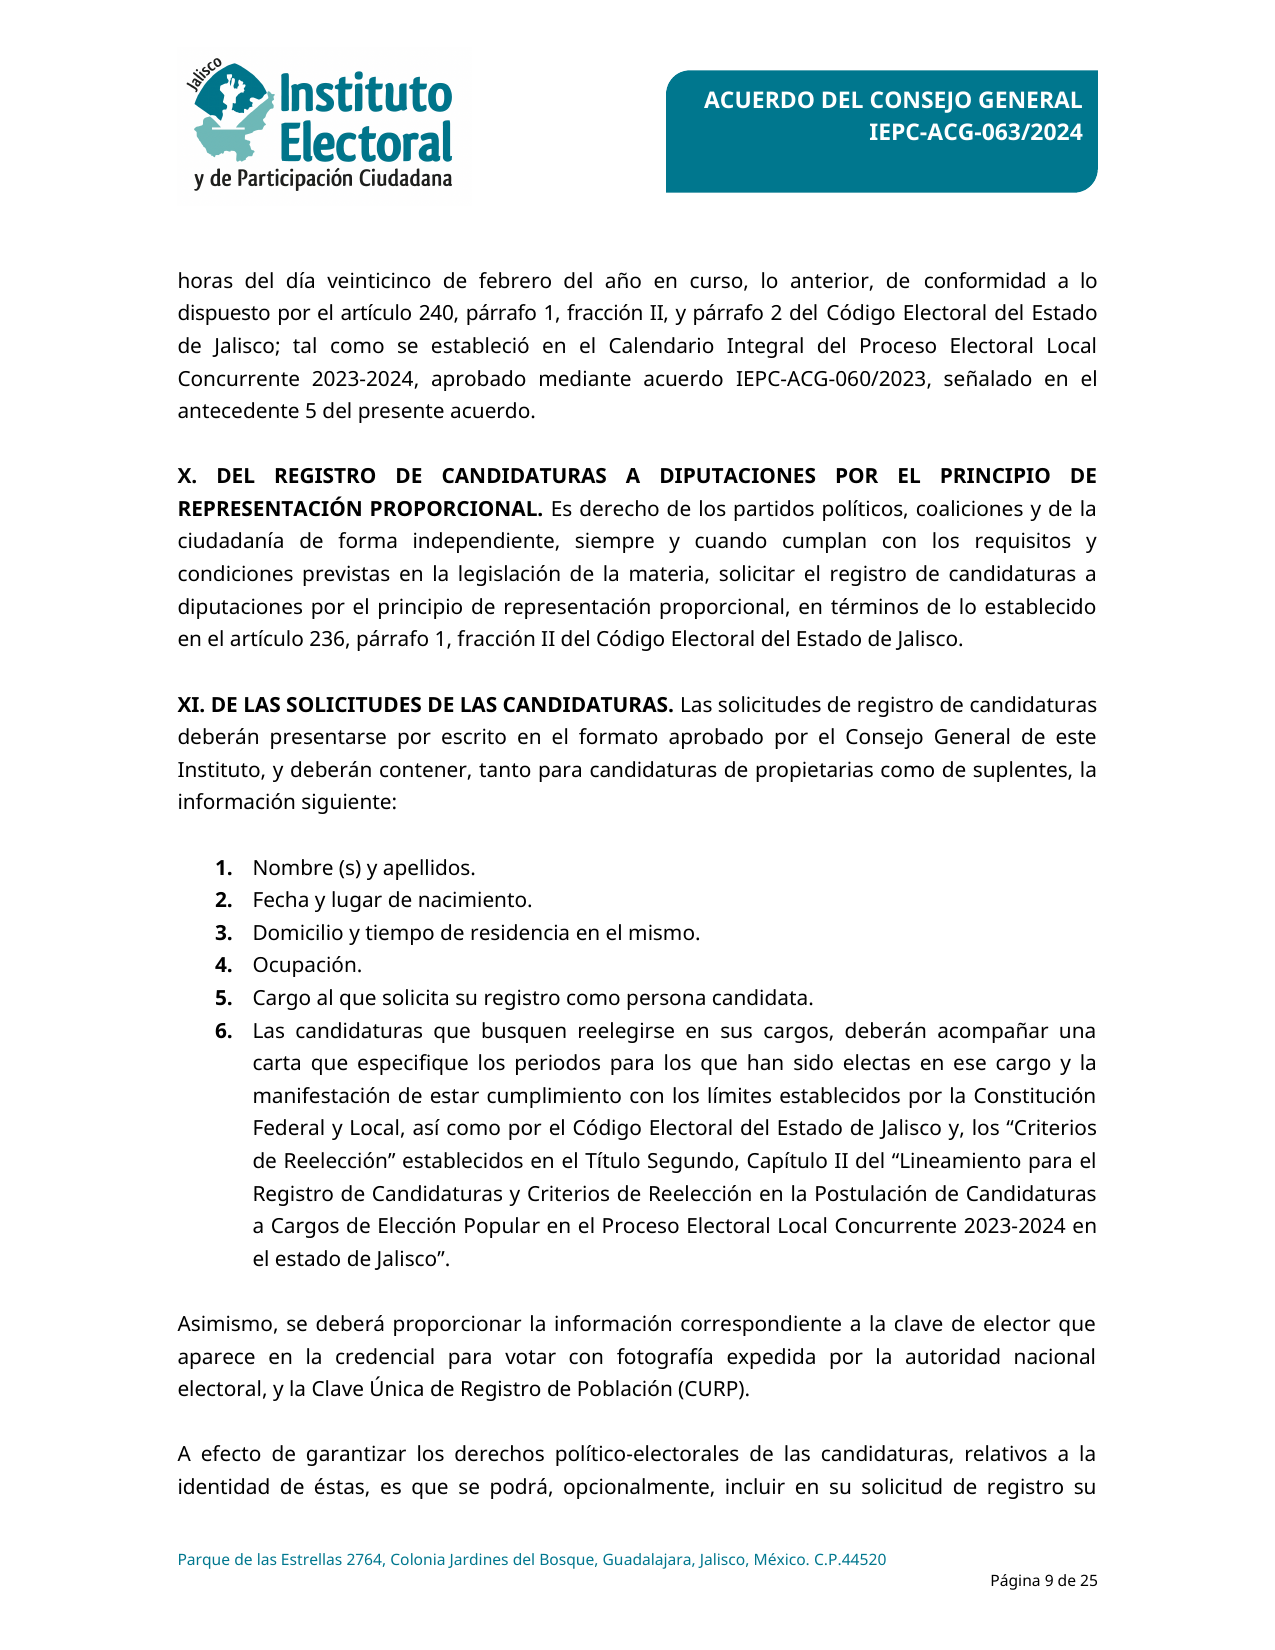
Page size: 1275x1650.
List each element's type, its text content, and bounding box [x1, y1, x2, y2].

list Las candidaturas que busquen reelegirse en sus cargos, deberán acompañar una carta que especifique los periodos para los que han sido electas en ese cargo y la manifestación de estar cumplimiento con los límites establecidos por la Constitución Federal y Local, así como por el Código Electoral del Estado de Jalisco y, los “Criterios de Reelección” establecidos en el Título Segundo, Capítulo II del “Lineamiento para el Registro de Candidaturas y Criterios de Reelección en la Postulación de Candidaturas a Cargos de Elección Popular en el Proceso Electoral Local Concurrente 2023-2024 en el estado de Jalisco”. [215, 1016, 1098, 1272]
text XI. DE LAS SOLICITUDES DE LAS CANDIDATURAS. Las solicitudes de registro de candidaturas deberán presentarse por escrito en el formato aprobado por el Consejo General de este Instituto, y deberán contener, tanto para candidaturas de propietarias como de suplentes, la información siguiente: [177, 690, 1098, 816]
list Cargo al que solicita su registro como persona candidata. [215, 983, 1098, 1012]
list Fecha y lugar de nacimiento. [215, 885, 1098, 914]
text X. DEL REGISTRO DE CANDIDATURAS A DIPUTACIONES POR EL PRINCIPIO DE REPRESENTACIÓN PROPORCIONAL. Es derecho de los partidos políticos, coaliciones y de la ciudadanía de forma independiente, siempre y cuando cumplan con los requisitos y condiciones previstas en la legislación de la materia, solicitar el registro de candidaturas a diputaciones por el principio de representación proporcional, en términos de lo establecido en el artículo 236, párrafo 1, fracción II del Código Electoral del Estado de Jalisco. [177, 461, 1098, 653]
list Ocupación. [215, 951, 1098, 979]
list Domicilio y tiempo de residencia en el mismo. [215, 918, 1098, 946]
text Asimismo, se deberá proporcionar la información correspondiente a la clave de elector que aparece en la credencial para votar con fotografía expedida por la autoridad nacional electoral, y la Clave Única de Registro de Población (CURP). [177, 1309, 1098, 1403]
picture [177, 47, 473, 206]
list Nombre (s) y apellidos. [215, 853, 1098, 881]
